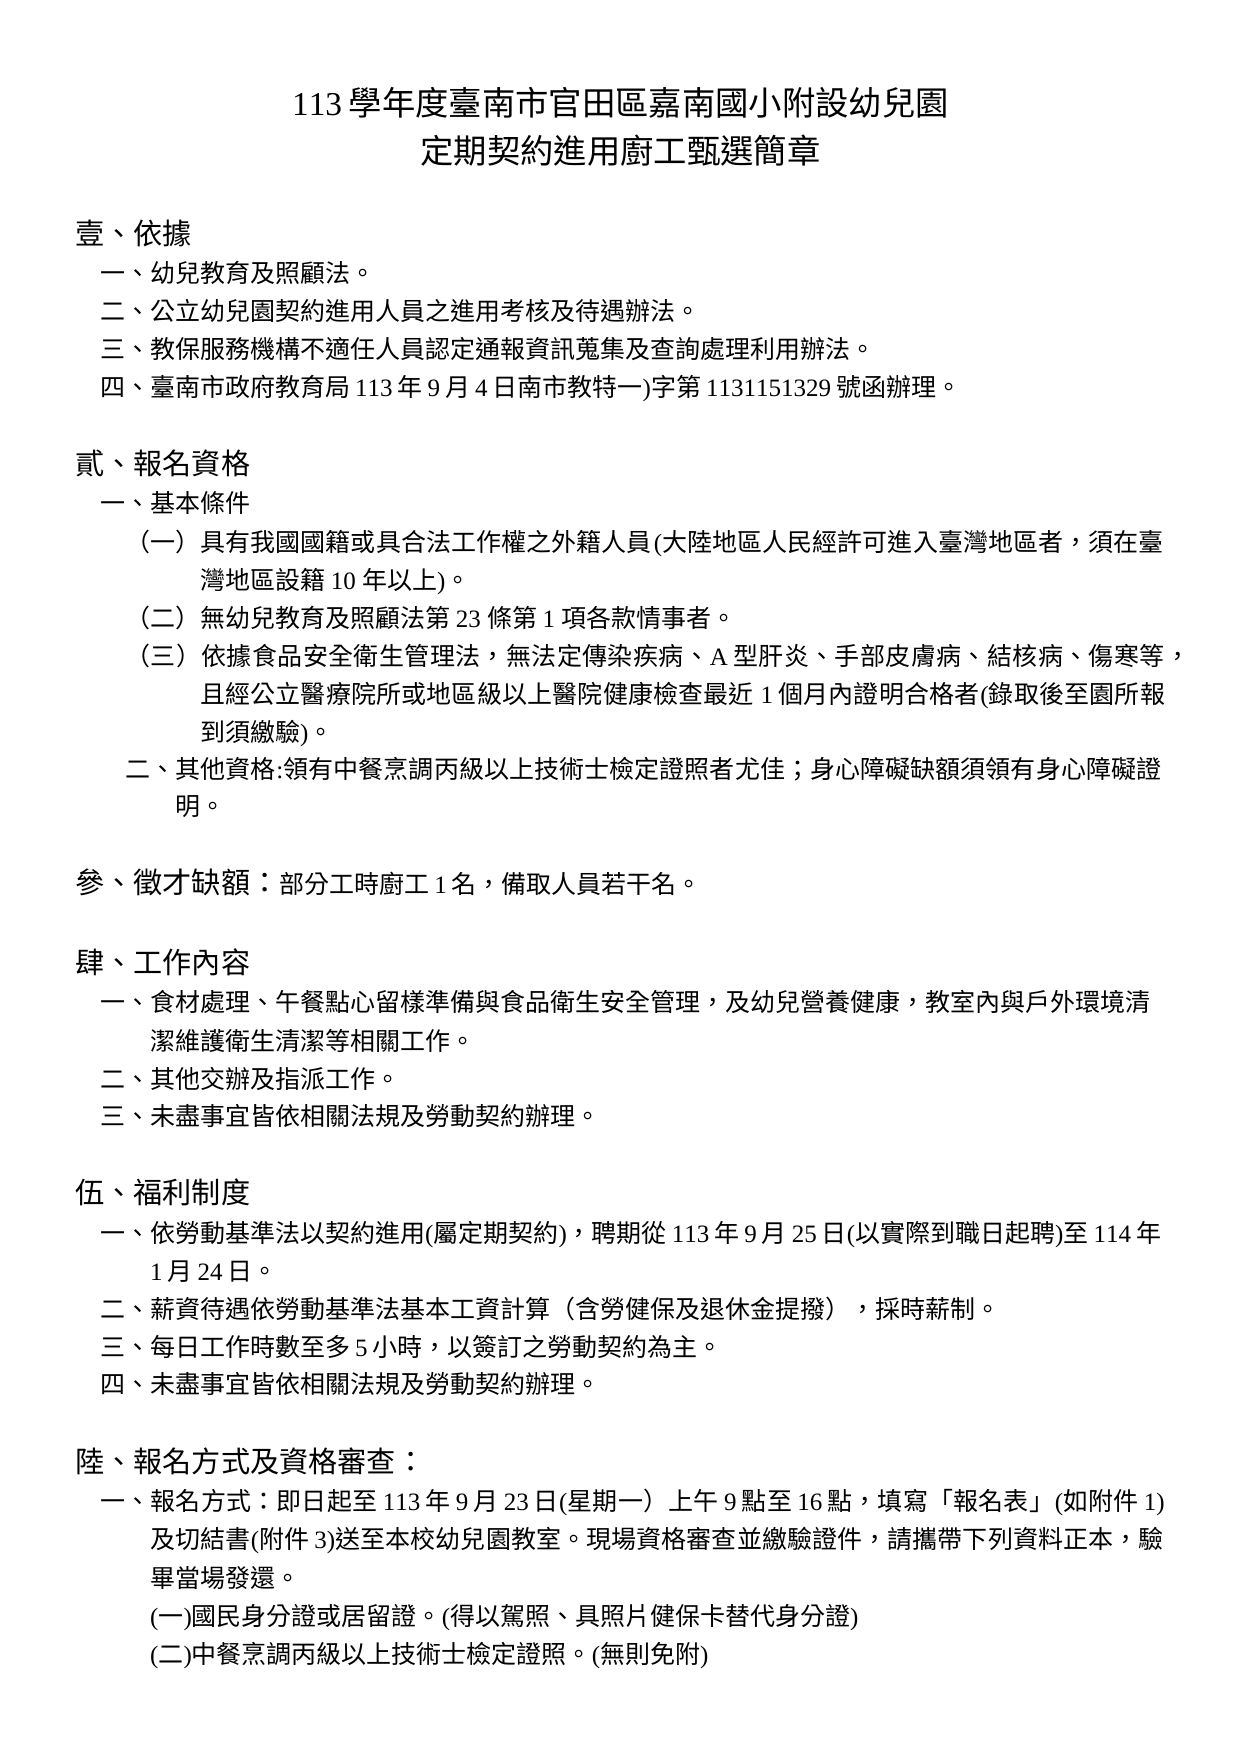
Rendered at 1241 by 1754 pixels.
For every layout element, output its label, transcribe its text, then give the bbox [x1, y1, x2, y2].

text 三、未盡事宜皆依相關法規及勞動契約辦理。 [100, 1096, 1165, 1133]
text 一、報名方式：即日起至113年9月23日(星期一）上午9點至16點，填寫「報名表」(如附件1)及切結書(附件3)送至本校幼兒園教室。現場資格審查並繳驗證件，請攜帶下列資料正本，驗畢當場發還。 [100, 1481, 1165, 1595]
text (一)國民身分證或居留證。(得以駕照、具照片健保卡替代身分證) [100, 1595, 1165, 1633]
text 貳、報名資格 [75, 441, 1165, 483]
text 肆、工作內容 [75, 940, 1165, 982]
text 四、未盡事宜皆依相關法規及勞動契約辦理。 [100, 1365, 1165, 1401]
text (二)中餐烹調丙級以上技術士檢定證照。(無則免附) [100, 1633, 1165, 1672]
text 113學年度臺南市官田區嘉南國小附設幼兒園 [75, 76, 1165, 124]
text 一、食材處理、午餐點心留樣準備與食品衛生安全管理，及幼兒營養健康，教室內與戶外環境清潔維護衛生清潔等相關工作。 [100, 982, 1165, 1058]
text 二、其他交辦及指派工作。 [100, 1058, 1165, 1096]
text 四、臺南市政府教育局113年9月4日南市教特一)字第1131151329號函辦理。 [75, 367, 1165, 403]
text （一）具有我國國籍或具合法工作權之外籍人員(大陸地區人民經許可進入臺灣地區者，須在臺灣地區設籍 10 年以上)。 [125, 521, 1165, 597]
text 伍、福利制度 [75, 1170, 1165, 1212]
text 三、教保服務機構不適任人員認定通報資訊蒐集及查詢處理利用辦法。 [75, 329, 1165, 367]
text 壹、依據 [75, 210, 1165, 253]
text 一、幼兒教育及照顧法。 [75, 253, 1165, 291]
text （三）依據食品安全衛生管理法，無法定傳染疾病、A型肝炎、手部皮膚病、結核病、傷寒等，且經公立醫療院所或地區級以上醫院健康檢查最近1個月內證明合格者(錄取後至園所報到須繳驗)。 [125, 636, 1165, 750]
text 陸、報名方式及資格審查： [75, 1439, 1165, 1481]
text 一、依勞動基準法以契約進用(屬定期契約)，聘期從113年9月25日(以實際到職日起聘)至114年1月24日。 [100, 1212, 1165, 1289]
text 三、每日工作時數至多5小時，以簽訂之勞動契約為主。 [100, 1327, 1165, 1365]
text 二、薪資待遇依勞動基準法基本工資計算（含勞健保及退休金提撥），採時薪制。 [100, 1289, 1165, 1327]
text 定期契約進用廚工甄選簡章 [75, 124, 1165, 173]
text 二、其他資格:領有中餐烹調丙級以上技術士檢定證照者尤佳；身心障礙缺額須領有身心障礙證明。 [125, 750, 1165, 822]
text 參、徵才缺額：部分工時廚工1名，備取人員若干名。 [75, 860, 1165, 902]
text 一、基本條件 [75, 483, 1165, 521]
text （二）無幼兒教育及照顧法第 23 條第 1 項各款情事者。 [125, 597, 1165, 636]
text 二、公立幼兒園契約進用人員之進用考核及待遇辦法。 [75, 291, 1165, 329]
